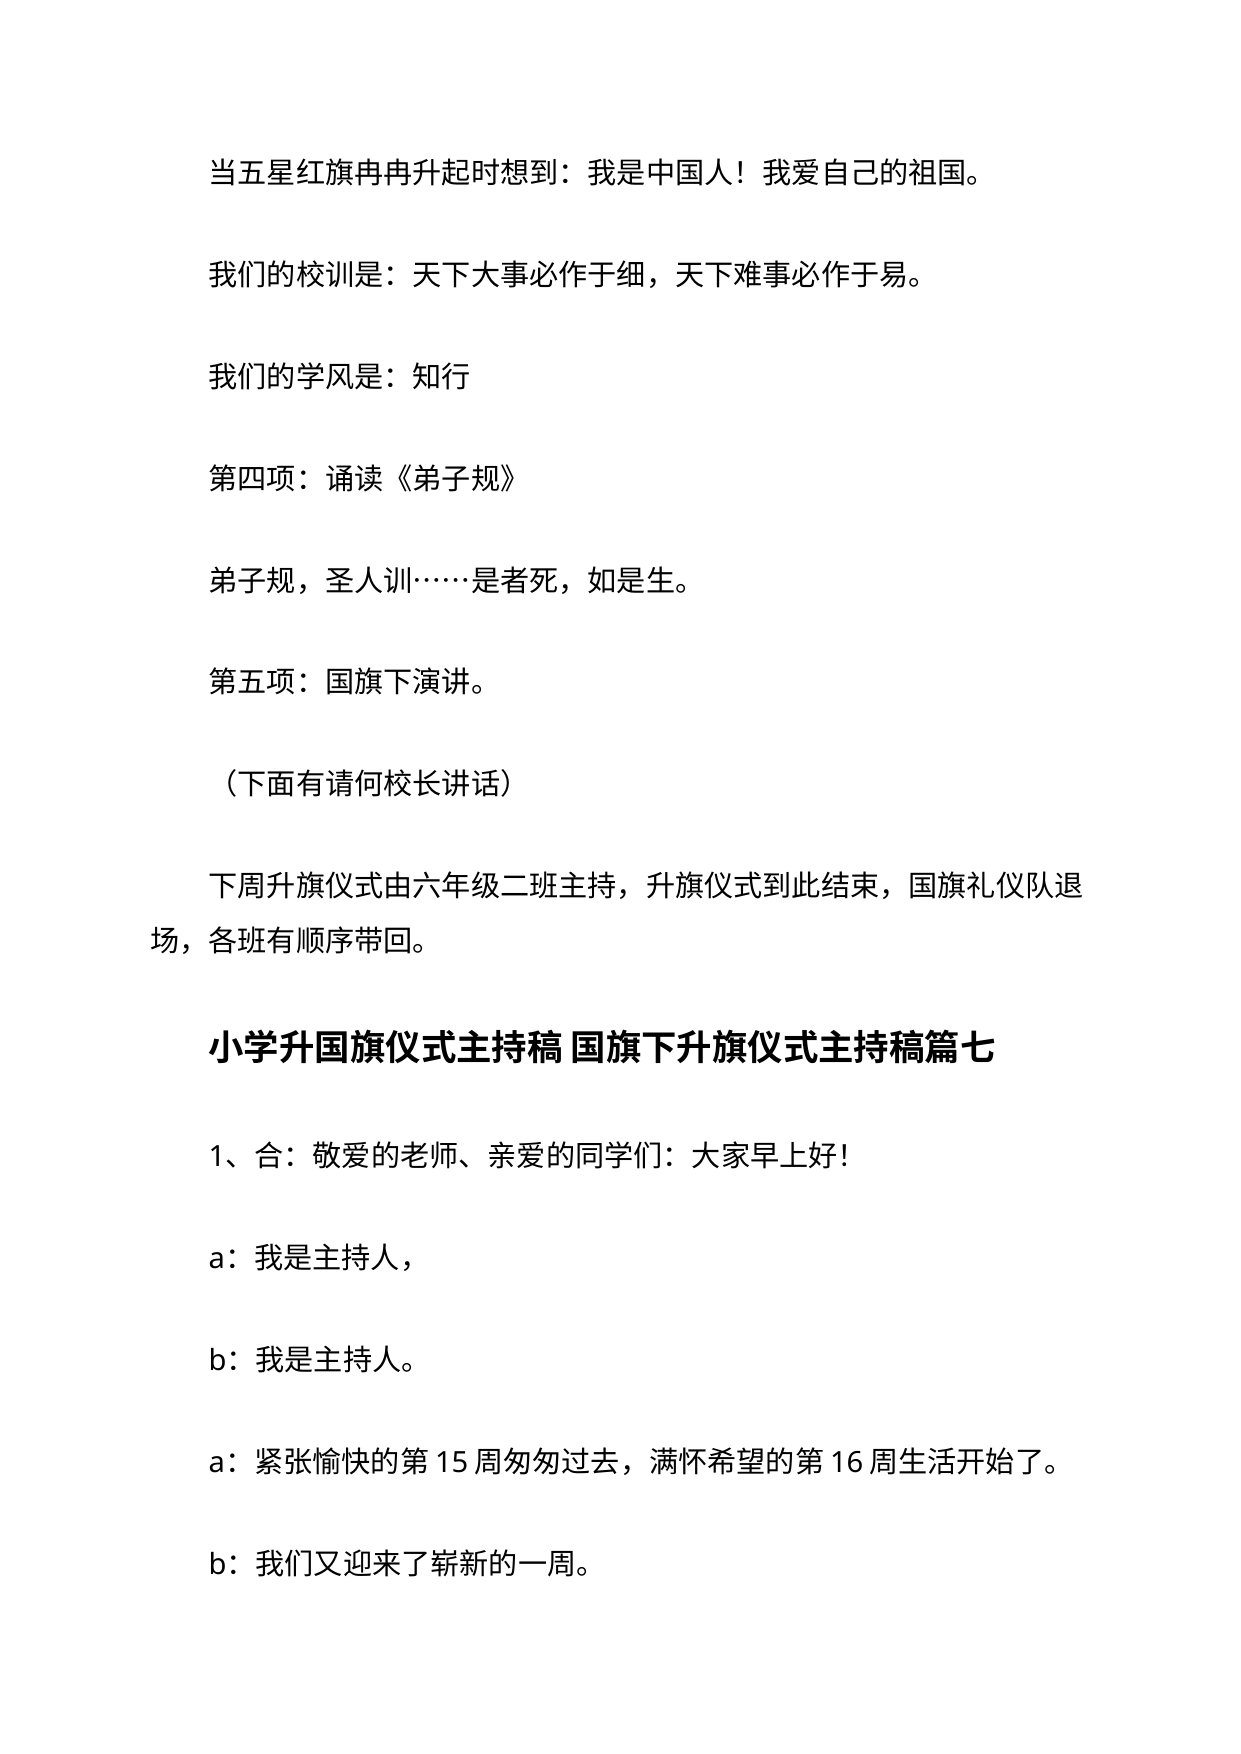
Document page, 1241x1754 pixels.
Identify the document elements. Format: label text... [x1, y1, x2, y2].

text 第五项：国旗下演讲。 [150, 659, 1090, 701]
text （下面有请何校长讲话） [150, 761, 1090, 803]
text 我们的学风是：知行 [150, 353, 1090, 396]
text 第四项：诵读《弟子规》 [150, 455, 1090, 498]
text 小学升国旗仪式主持稿 国旗下升旗仪式主持稿篇七 [150, 1019, 1090, 1070]
text b：我们又迎来了崭新的一周。 [150, 1540, 1090, 1583]
text a：我是主持人， [150, 1234, 1090, 1277]
text 当五星红旗冉冉升起时想到：我是中国人！我爱自己的祖国。 [150, 150, 1090, 192]
text 我们的校训是：天下大事必作于细，天下难事必作于易。 [150, 252, 1090, 294]
text 下周升旗仪式由六年级二班主持，升旗仪式到此结束，国旗礼仪队退场，各班有顺序带回。 [150, 862, 1090, 959]
text a：紧张愉快的第15周匆匆过去，满怀希望的第16周生活开始了。 [150, 1438, 1090, 1481]
text b：我是主持人。 [150, 1336, 1090, 1379]
text 1、合：敬爱的老师、亲爱的同学们：大家早上好！ [150, 1132, 1090, 1175]
text 弟子规，圣人训……是者死，如是生。 [150, 557, 1090, 599]
